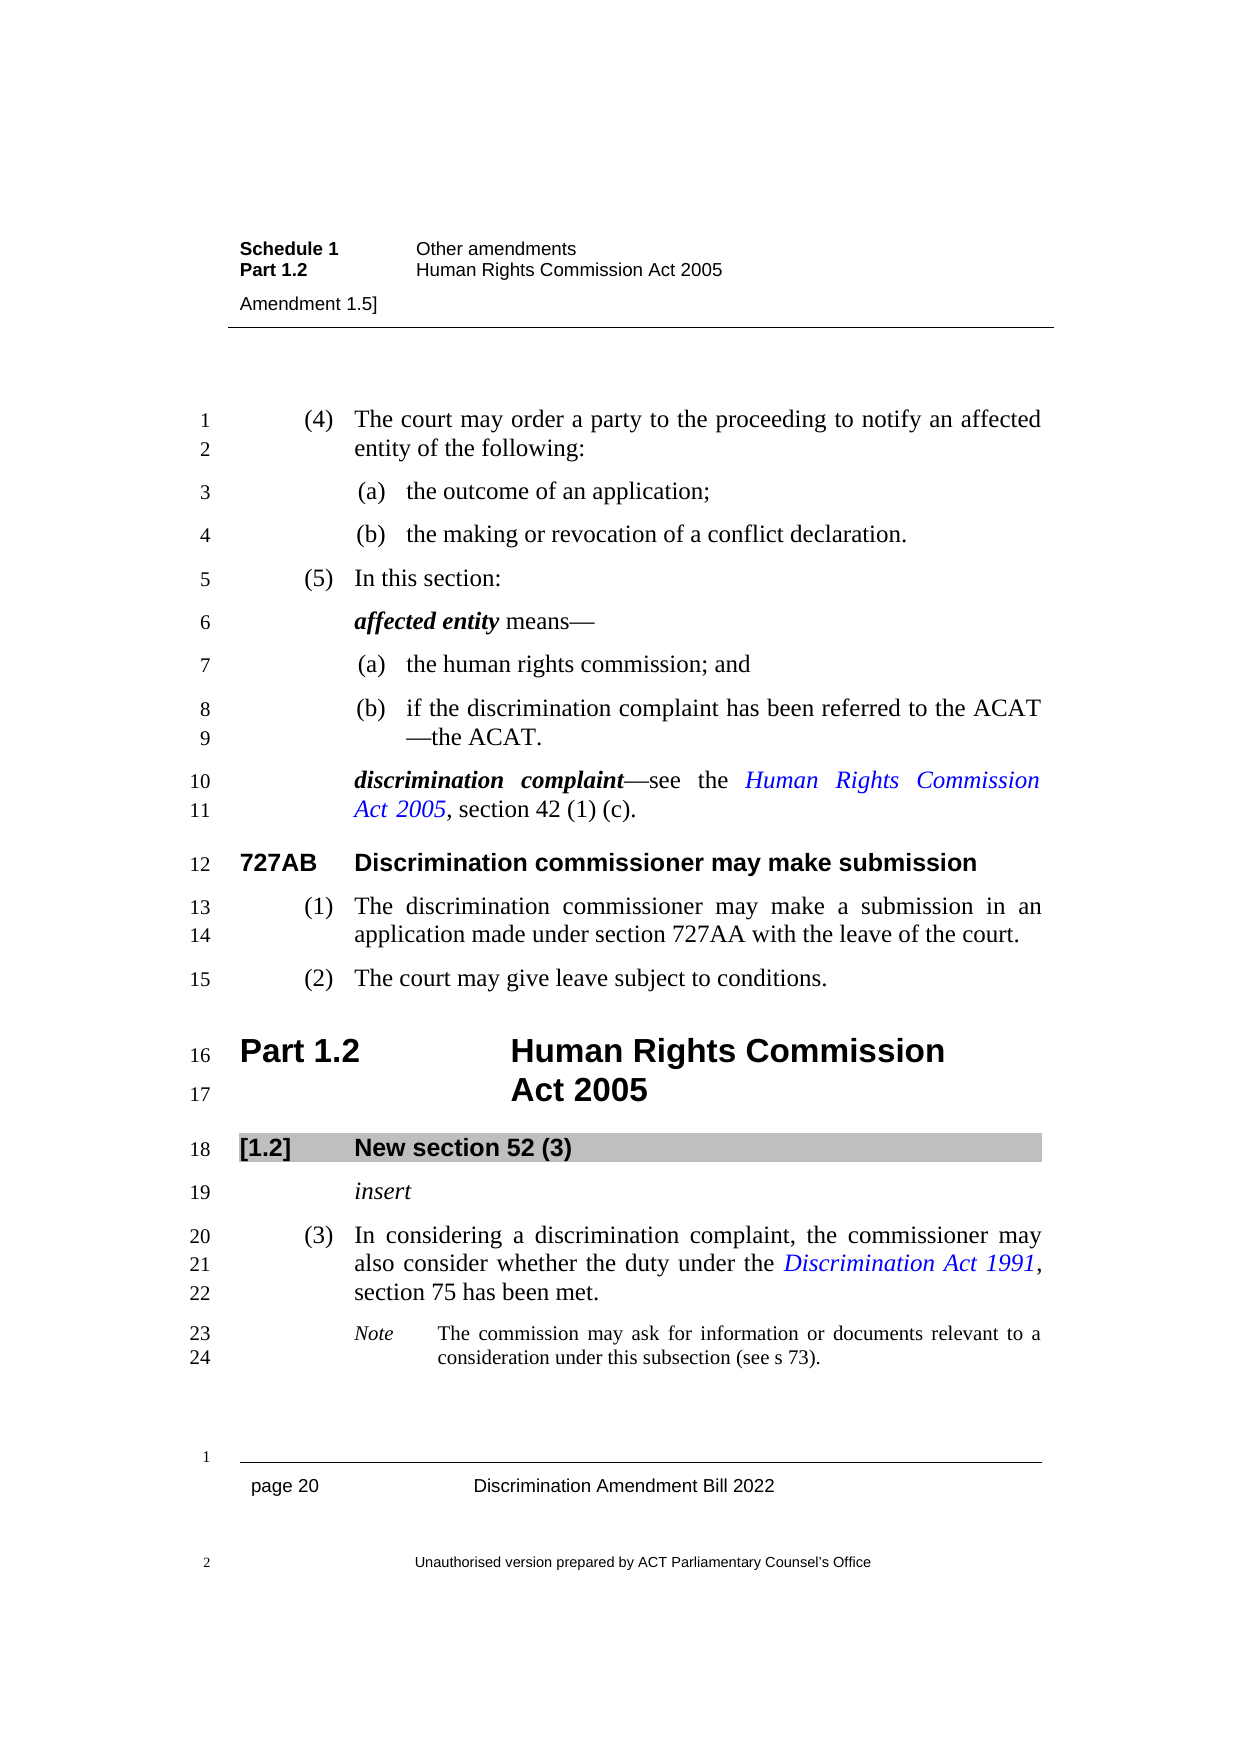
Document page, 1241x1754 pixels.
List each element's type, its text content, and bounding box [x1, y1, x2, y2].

text (4) The court may order a party to the proceeding to notify an affected entity of the following: [239, 404, 1042, 462]
text (b) the making or revocation of a conflict declaration. [239, 519, 1042, 548]
text (a) the human rights commission; and [239, 649, 1042, 678]
text (a) the outcome of an application; [239, 476, 1042, 505]
text 727AB Discrimination commissioner may make submission [239, 847, 1042, 876]
text affected entity means— [354, 606, 1042, 635]
text (5) In this section: [239, 563, 1042, 592]
text (3) In considering a discrimination complaint, the commissioner may also consider whether the duty under the Discrimination Act 1991, section 75 has been met. [239, 1220, 1042, 1306]
text Note The commission may ask for information or documents relevant to a consideration under this subsection (see s 73). [354, 1321, 1042, 1369]
text [1.2] New section 52 (3) [239, 1133, 1042, 1162]
text discrimination complaint—see the Human Rights Commission Act 2005, section 42 (1) (c). [354, 765, 1042, 822]
text (1) The discrimination commissioner may make a submission in an application made under section 727AA with the leave of the court. [239, 891, 1042, 948]
text (2) The court may give leave subject to conditions. [239, 963, 1042, 992]
text (b) if the discrimination complaint has been referred to the ACAT—the ACAT. [239, 693, 1042, 750]
text insert [354, 1176, 1042, 1205]
text Part 1.2 Human Rights Commission Act 2005 [239, 1031, 1042, 1108]
